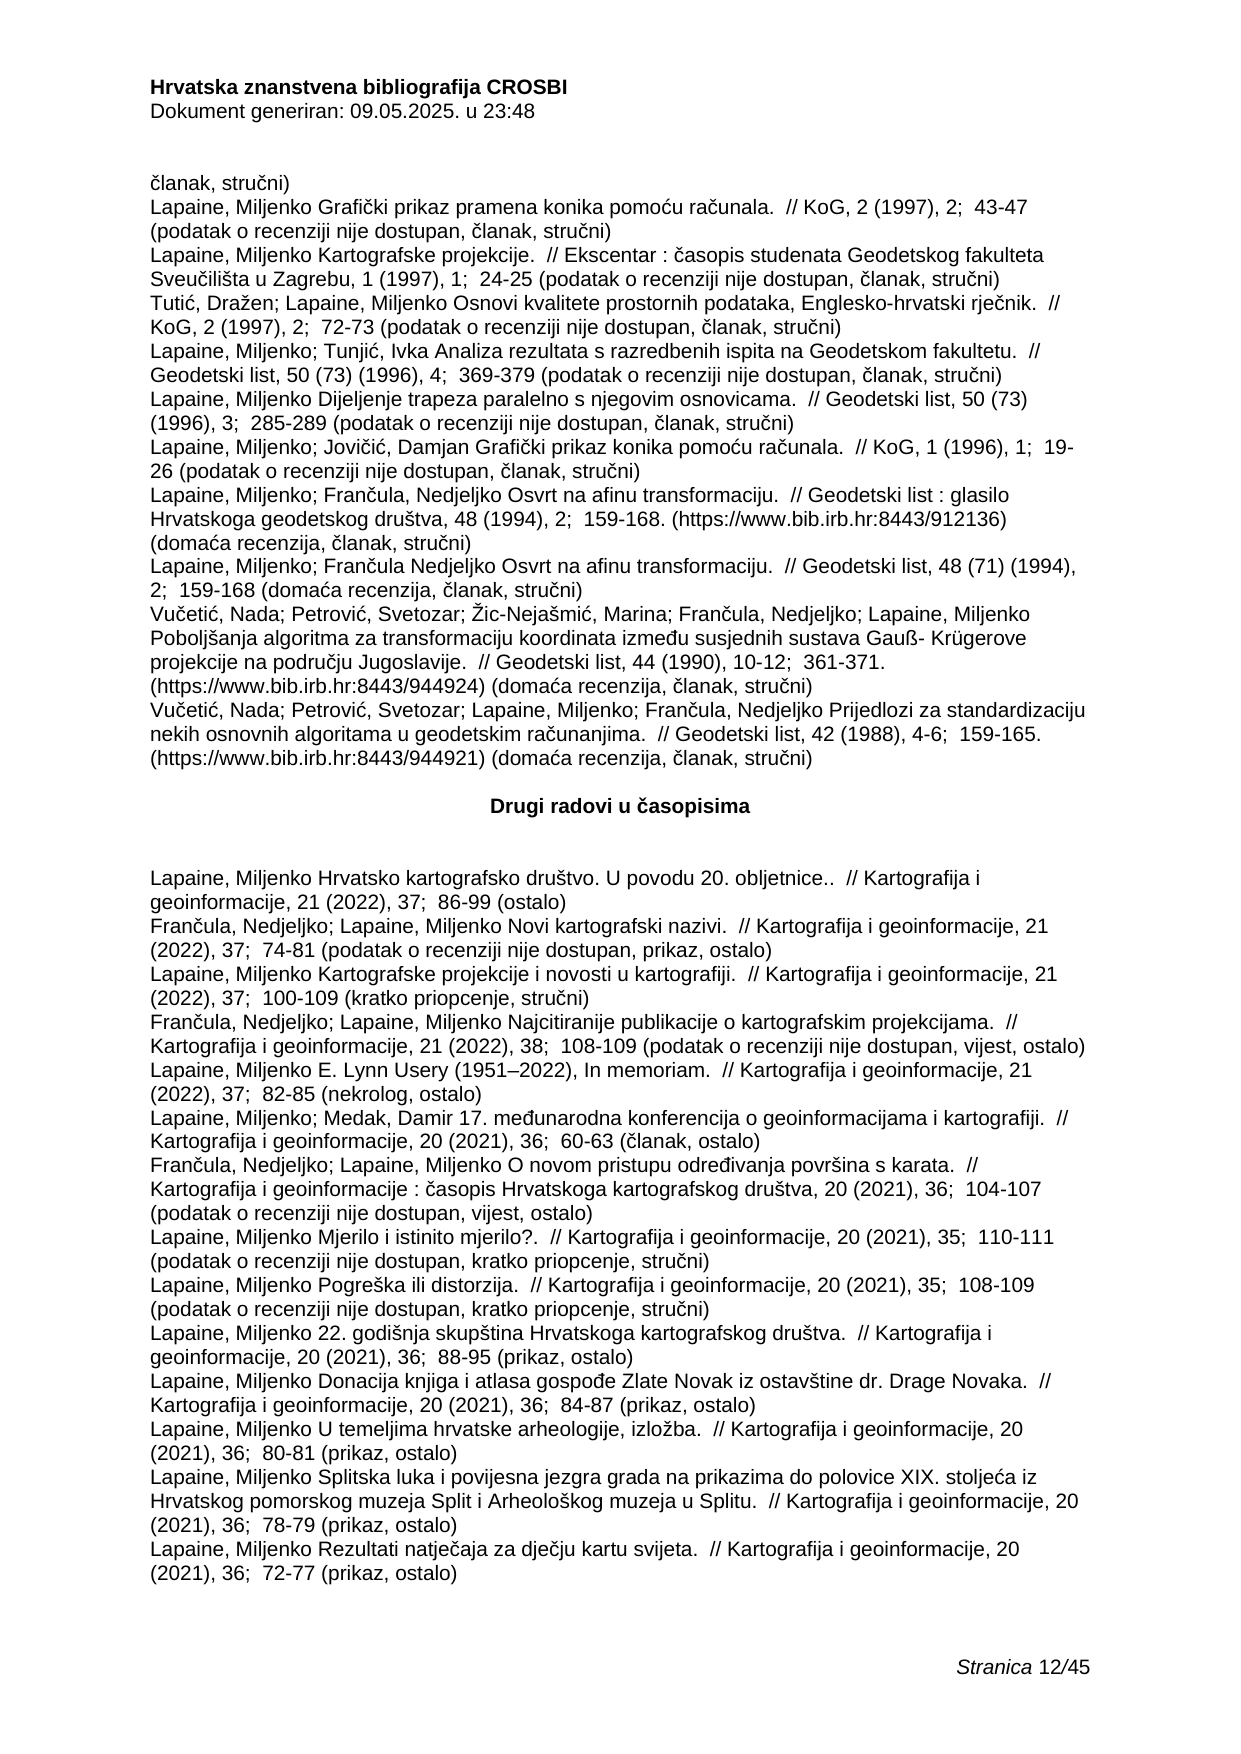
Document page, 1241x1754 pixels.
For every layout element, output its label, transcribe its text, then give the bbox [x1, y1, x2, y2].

text Tutić, Dražen; Lapaine, Miljenko [150, 291, 1090, 339]
text Lapaine, Miljenko [150, 866, 1090, 914]
text Lapaine, Miljenko [150, 962, 1090, 1009]
text Frančula, Nedjeljko; Lapaine, Miljenko [150, 1153, 1090, 1225]
text Lapaine, Miljenko [150, 1369, 1090, 1417]
text Lapaine, Miljenko [150, 195, 1090, 243]
text Lapaine, Miljenko [150, 387, 1090, 434]
text Lapaine, Miljenko [150, 1273, 1090, 1321]
text Lapaine, Miljenko [150, 1537, 1090, 1584]
text Lapaine, Miljenko; Jovičić, Damjan [150, 434, 1090, 482]
text Lapaine, Miljenko; Tunjić, Ivka [150, 339, 1090, 387]
text Lapaine, Miljenko [150, 1225, 1090, 1273]
text Lapaine, Miljenko; Frančula, Nedjeljko [150, 482, 1090, 554]
text Lapaine, Miljenko [150, 1057, 1090, 1105]
text Lapaine, Miljenko; Frančula Nedjeljko [150, 554, 1090, 602]
text Lapaine, Miljenko; Medak, Damir [150, 1105, 1090, 1153]
text Vučetić, Nada; Petrović, Svetozar; Lapaine, Miljenko; Frančula, Nedjeljko [150, 698, 1090, 770]
text Lapaine, Miljenko [150, 243, 1090, 291]
text Lapaine, Miljenko [150, 1321, 1090, 1369]
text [150, 171, 1090, 195]
text Frančula, Nedjeljko; Lapaine, Miljenko [150, 1009, 1090, 1057]
text Lapaine, Miljenko [150, 1417, 1090, 1465]
text Frančula, Nedjeljko; Lapaine, Miljenko [150, 914, 1090, 962]
subtitle Drugi radovi u časopisima [150, 794, 1090, 818]
text Vučetić, Nada; Petrović, Svetozar; Žic-Nejašmić, Marina; Frančula, Nedjeljko; Lapaine, Miljenko [150, 602, 1090, 698]
text Lapaine, Miljenko [150, 1465, 1090, 1537]
